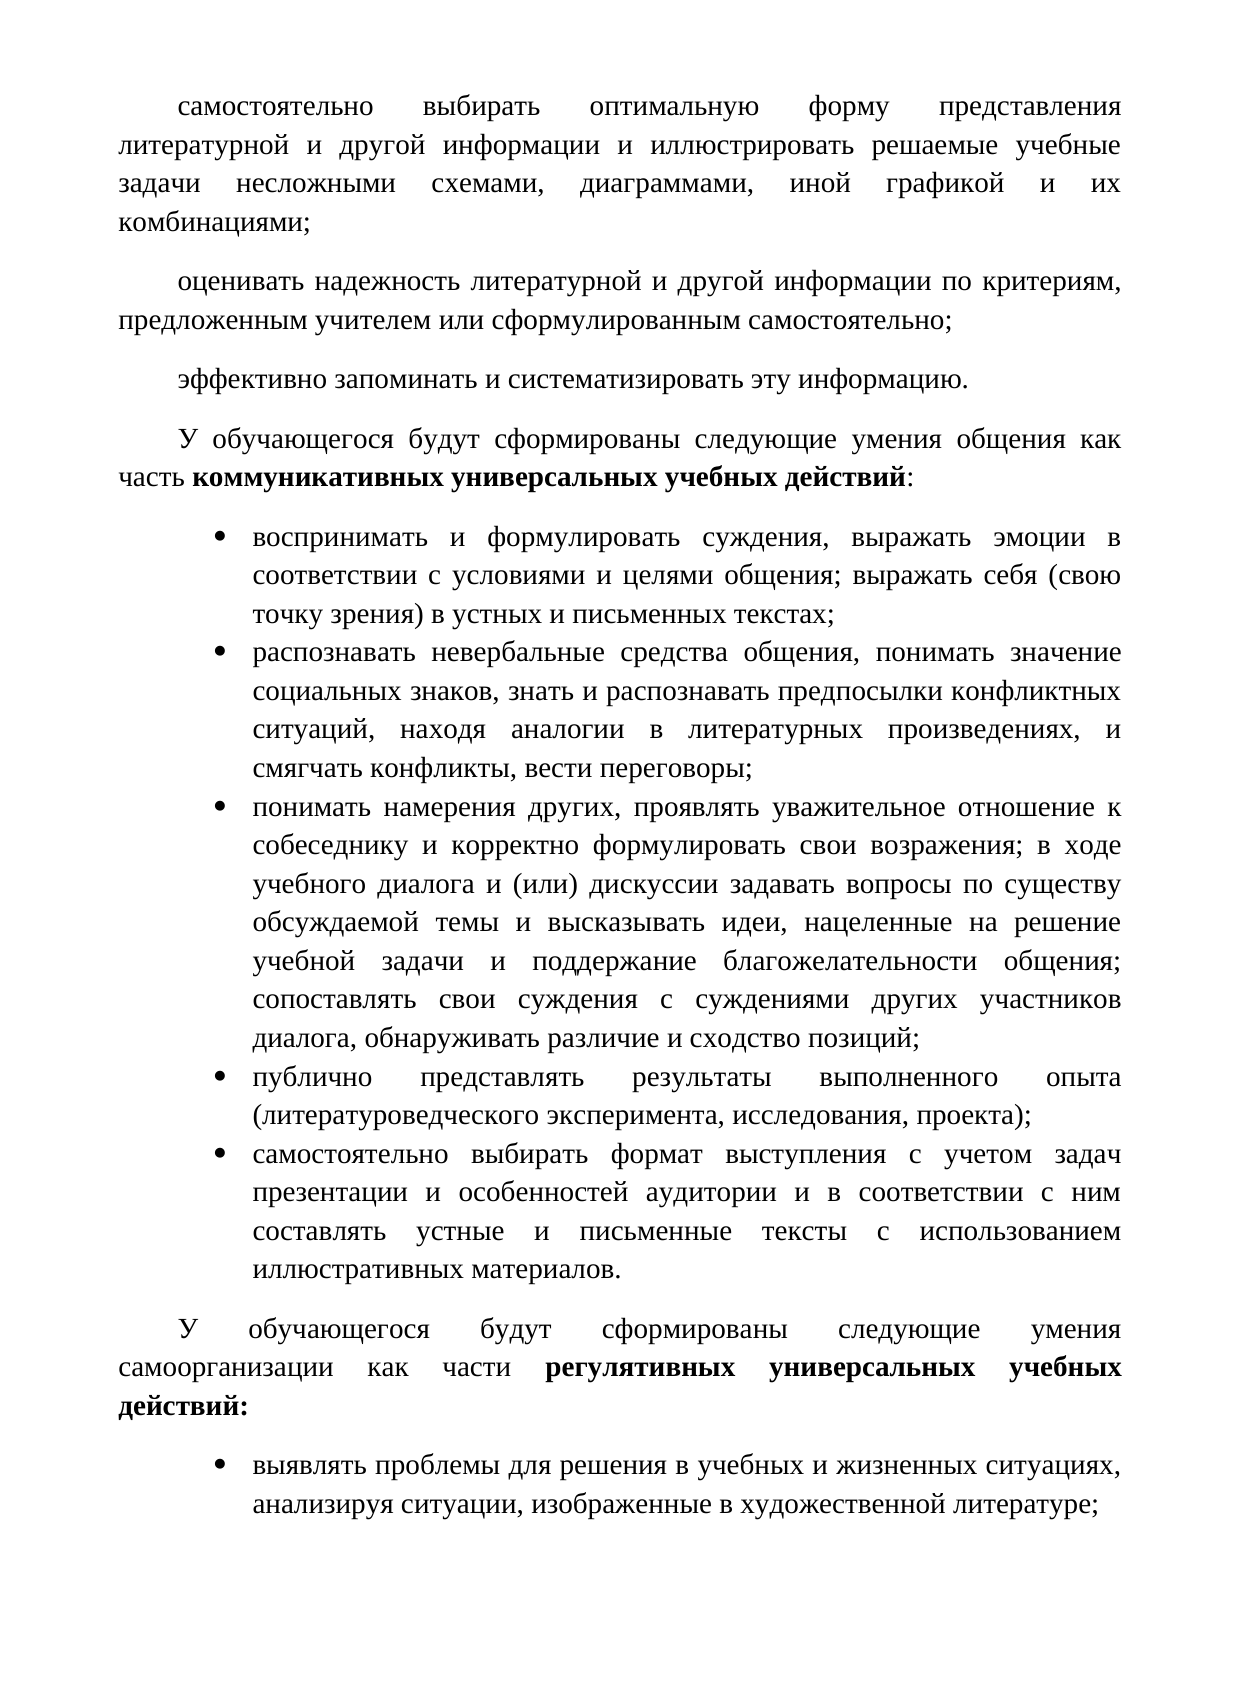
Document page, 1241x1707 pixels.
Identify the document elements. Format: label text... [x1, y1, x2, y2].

list выявлять проблемы для решения в учебных и жизненных ситуациях, анализируя ситуации, изображенные в художественной литературе; [215, 1447, 1122, 1519]
list понимать намерения других, проявлять уважительное отношение к собеседнику и корректно формулировать свои возражения; в ходе учебного диалога и (или) дискуссии задавать вопросы по существу обсуждаемой темы и высказывать идеи, нацеленные на решение учебной задачи и поддержание благожелательности общения; сопоставлять свои суждения с суждениями других участников диалога, обнаруживать различие и сходство позиций; [215, 789, 1122, 1054]
text самостоятельно выбирать оптимальную форму представления литературной и другой информации и иллюстрировать решаемые учебные задачи несложными схемами, диаграммами, иной графикой и их комбинациями; [118, 88, 1122, 238]
list воспринимать и формулировать суждения, выражать эмоции в соответствии с условиями и целями общения; выражать себя (свою точку зрения) в устных и письменных текстах; [215, 519, 1122, 629]
text оценивать надежность литературной и другой информации по критериям, предложенным учителем или сформулированным самостоятельно; [118, 263, 1122, 336]
text У обучающегося будут сформированы следующие умения самоорганизации как части регулятивных универсальных учебных действий: [118, 1311, 1122, 1422]
list самостоятельно выбирать формат выступления с учетом задач презентации и особенностей аудитории и в соответствии с ним составлять устные и письменные тексты с использованием иллюстративных материалов. [215, 1136, 1122, 1285]
list распознавать невербальные средства общения, понимать значение социальных знаков, знать и распознавать предпосылки конфликтных ситуаций, находя аналогии в литературных произведениях, и смягчать конфликты, вести переговоры; [215, 634, 1122, 784]
text У обучающегося будут сформированы следующие умения общения как часть коммуникативных универсальных учебных действий: [118, 421, 1122, 493]
text эффективно запоминать и систематизировать эту информацию. [118, 361, 1122, 395]
list публично представлять результаты выполненного опыта (литературоведческого эксперимента, исследования, проекта); [215, 1059, 1122, 1131]
